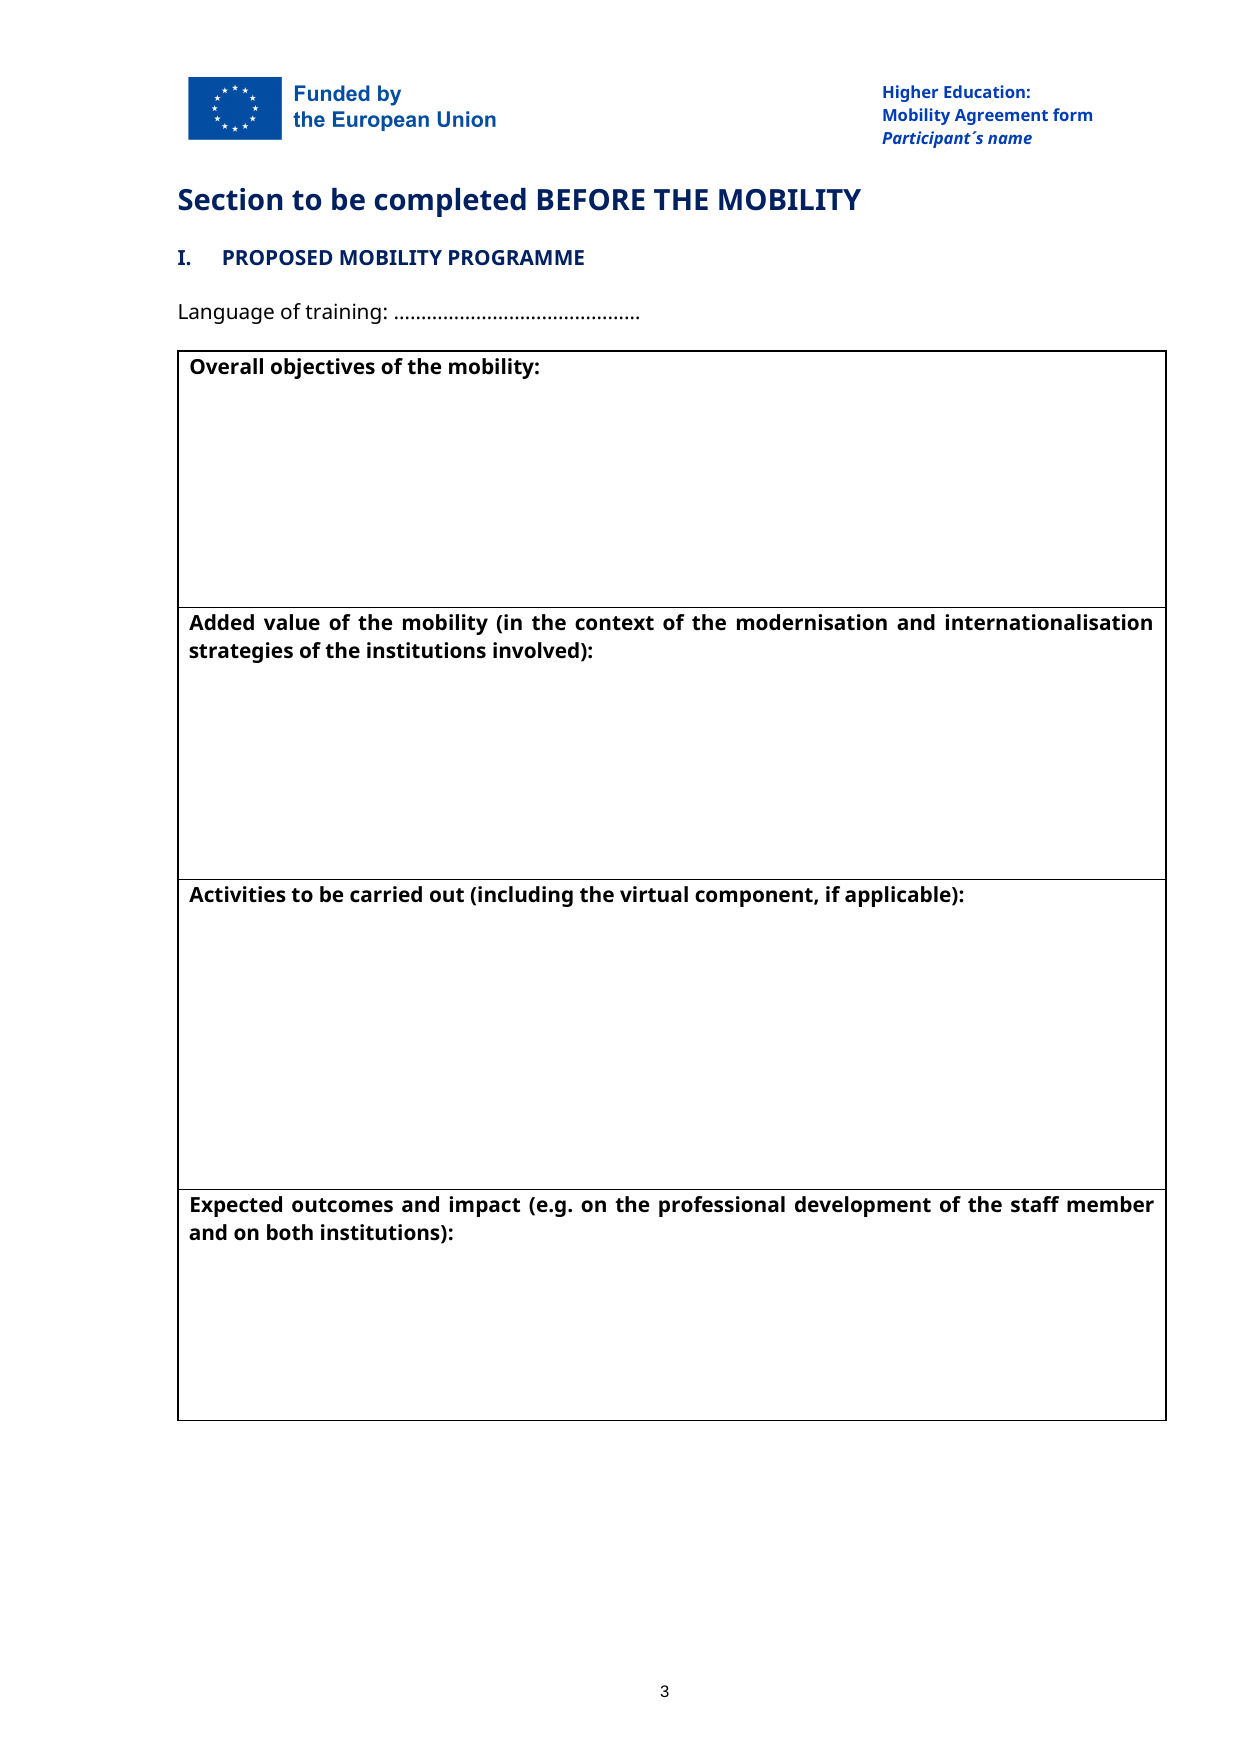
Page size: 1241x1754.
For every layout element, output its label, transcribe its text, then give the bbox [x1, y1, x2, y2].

table_cell Activities to be carried out (including the virtual component, if applicable): [179, 880, 1165, 1188]
picture [177, 73, 509, 140]
table_header Overall objectives of the mobility: [179, 352, 1165, 607]
table_cell Added value of the mobility (in the context of the modernisation and internationalisation strategies of the institutions involved): [179, 608, 1165, 879]
text Language of training: ……………………………………… [177, 297, 1092, 325]
table_cell Expected outcomes and impact (e.g. on the professional development of the staff member and on both institutions): [179, 1190, 1165, 1420]
subtitle I. PROPOSED MOBILITY PROGRAMME [177, 243, 1092, 272]
subtitle Section to be completed BEFORE THE MOBILITY [177, 179, 1092, 218]
